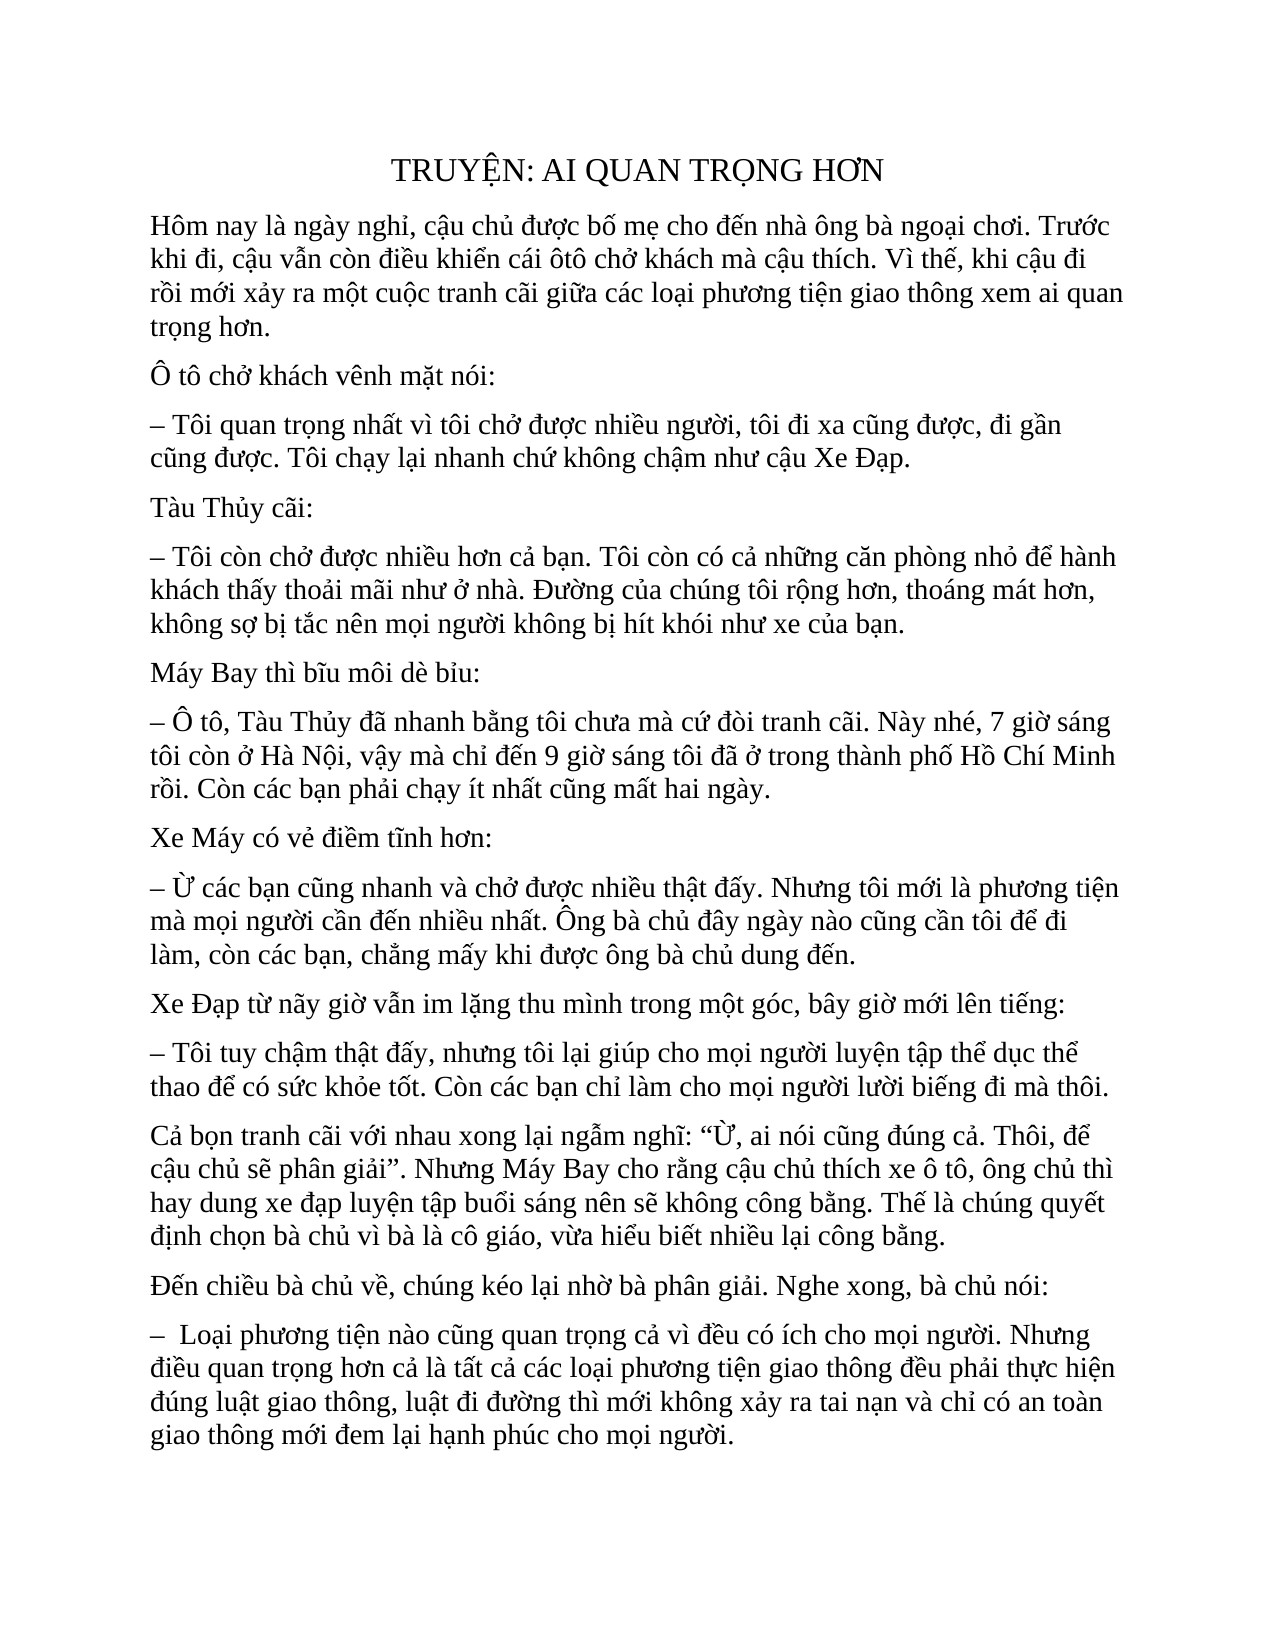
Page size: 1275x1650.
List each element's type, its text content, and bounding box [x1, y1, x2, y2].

text – Tôi quan trọng nhất vì tôi chở được nhiều người, tôi đi xa cũng được, đi gần cũng được. Tôi chạy lại nhanh chứ không chậm như cậu Xe Đạp. [150, 407, 1125, 474]
text Ô tô chở khách vênh mặt nói: [150, 358, 1125, 391]
text Cả bọn tranh cãi với nhau xong lại ngẫm nghĩ: “Ừ, ai nói cũng đúng cả. Thôi, để cậu chủ sẽ phân giải”. Nhưng Máy Bay cho rằng cậu chủ thích xe ô tô, ông chủ thì hay dung xe đạp luyện tập buổi sáng nên sẽ không công bằng. Thế là chúng quyết định chọn bà chủ vì bà là cô giáo, vừa hiểu biết nhiều lại công bằng. [150, 1118, 1125, 1252]
text TRUYỆN: AI QUAN TRỌNG HƠN [150, 150, 1125, 188]
text – Ừ các bạn cũng nhanh và chở được nhiều thật đấy. Nhưng tôi mới là phương tiện mà mọi người cần đến nhiều nhất. Ông bà chủ đây ngày nào cũng cần tôi để đi làm, còn các bạn, chẳng mấy khi được ông bà chủ dung đến. [150, 870, 1125, 970]
text – Tôi tuy chậm thật đấy, nhưng tôi lại giúp cho mọi người luyện tập thể dục thể thao để có sức khỏe tốt. Còn các bạn chỉ làm cho mọi người lười biếng đi mà thôi. [150, 1035, 1125, 1102]
text – Ô tô, Tàu Thủy đã nhanh bằng tôi chưa mà cứ đòi tranh cãi. Này nhé, 7 giờ sáng tôi còn ở Hà Nội, vậy mà chỉ đến 9 giờ sáng tôi đã ở trong thành phố Hồ Chí Minh rồi. Còn các bạn phải chạy ít nhất cũng mất hai ngày. [150, 704, 1125, 805]
text Xe Máy có vẻ điềm tĩnh hơn: [150, 821, 1125, 854]
text Hôm nay là ngày nghỉ, cậu chủ được bố mẹ cho đến nhà ông bà ngoại chơi. Trước khi đi, cậu vẫn còn điều khiển cái ôtô chở khách mà cậu thích. Vì thế, khi cậu đi rồi mới xảy ra một cuộc tranh cãi giữa các loại phương tiện giao thông xem ai quan trọng hơn. [150, 208, 1125, 342]
text Máy Bay thì bĩu môi dè bỉu: [150, 655, 1125, 689]
text – Loại phương tiện nào cũng quan trọng cả vì đều có ích cho mọi người. Nhưng điều quan trọng hơn cả là tất cả các loại phương tiện giao thông đều phải thực hiện đúng luật giao thông, luật đi đường thì mới không xảy ra tai nạn và chỉ có an toàn giao thông mới đem lại hạnh phúc cho mọi người. [150, 1317, 1125, 1451]
text – Tôi còn chở được nhiều hơn cả bạn. Tôi còn có cả những căn phòng nhỏ để hành khách thấy thoải mãi như ở nhà. Đường của chúng tôi rộng hơn, thoáng mát hơn, không sợ bị tắc nên mọi người không bị hít khói như xe của bạn. [150, 539, 1125, 639]
text Tàu Thủy cãi: [150, 490, 1125, 523]
text Đến chiều bà chủ về, chúng kéo lại nhờ bà phân giải. Nghe xong, bà chủ nói: [150, 1268, 1125, 1301]
text Xe Đạp từ nãy giờ vẫn im lặng thu mình trong một góc, bây giờ mới lên tiếng: [150, 986, 1125, 1019]
